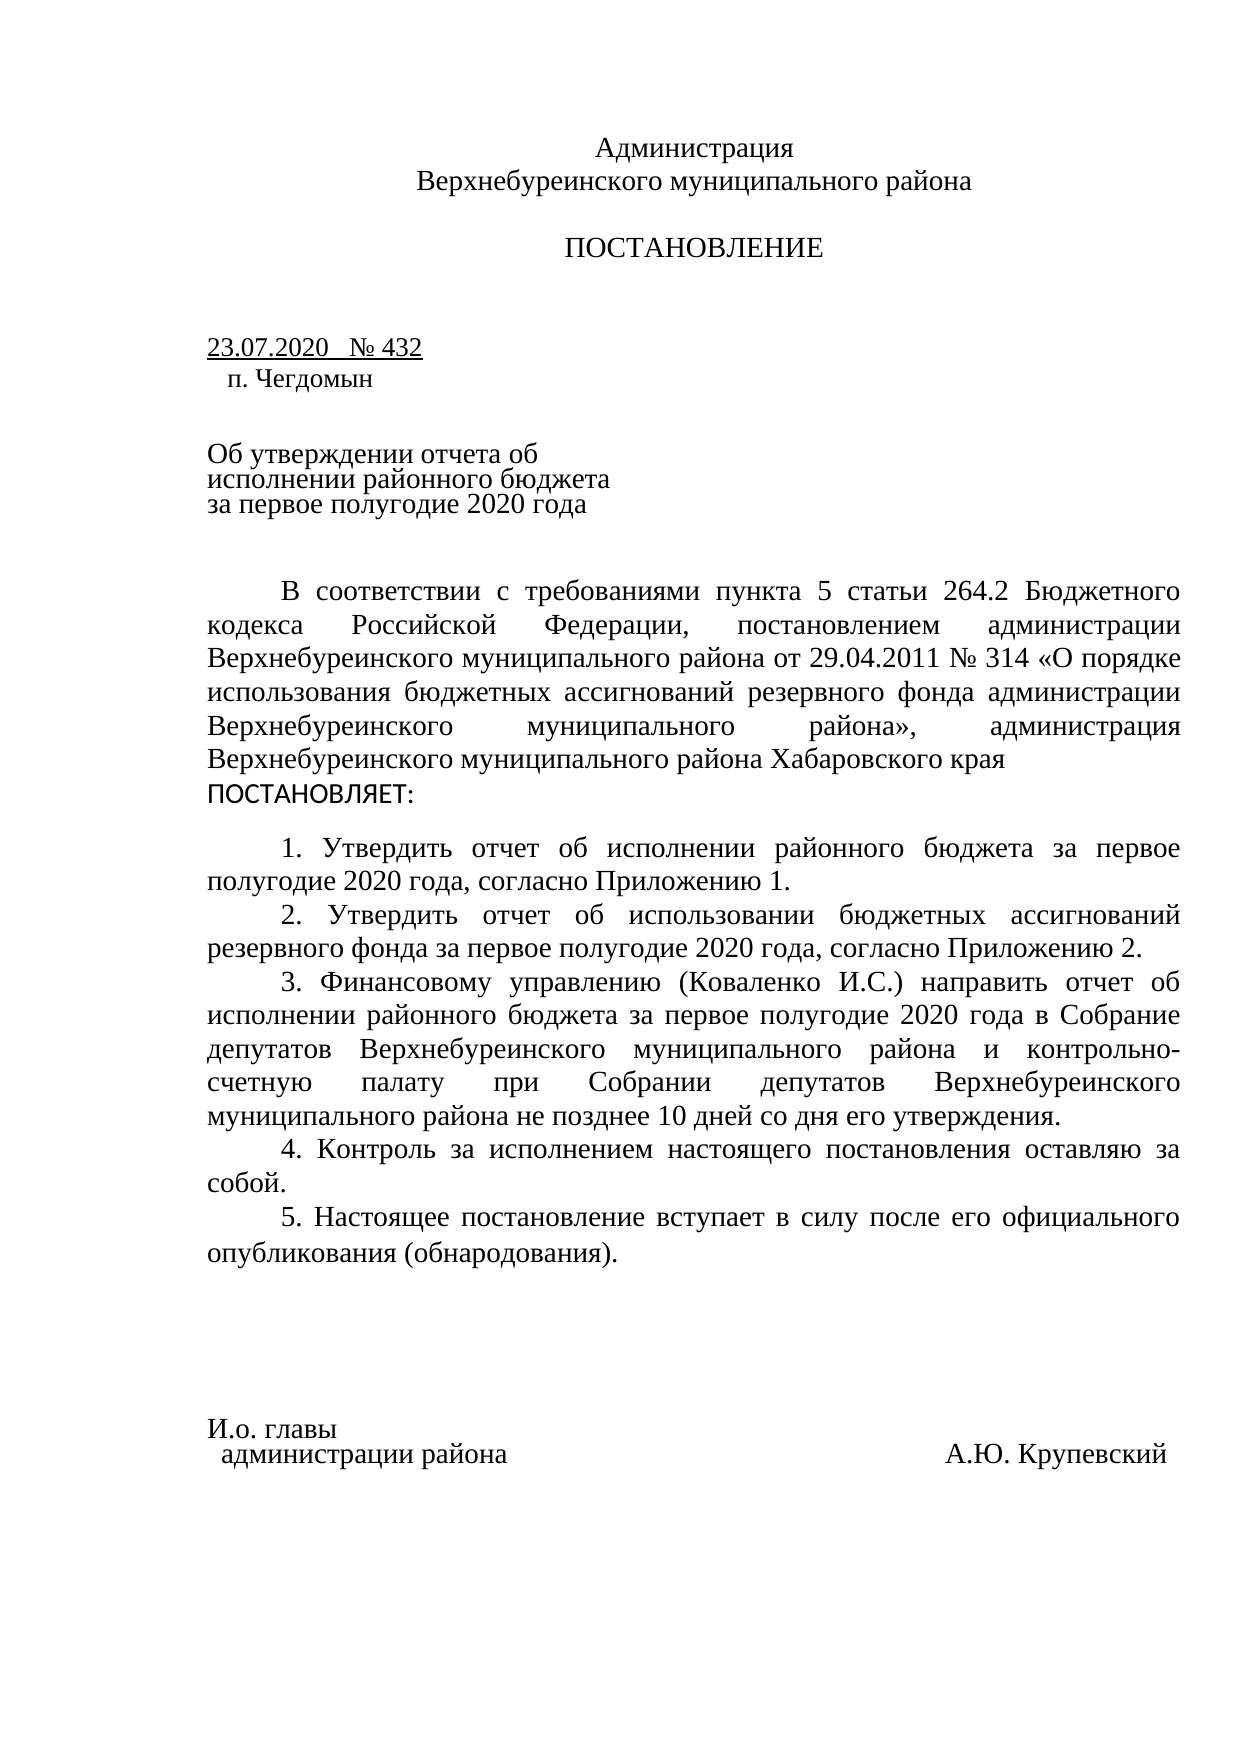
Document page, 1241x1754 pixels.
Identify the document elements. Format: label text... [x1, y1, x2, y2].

text Об утверждении отчета об [207, 443, 1181, 468]
text 3. Финансовому управлению (Коваленко И.С.) направить отчет об исполнении районного бюджета за первое полугодие 2020 года в Собрание депутатов Верхнебуреинского муниципального района и контрольно-счетную палату при Собрании депутатов Верхнебуреинского муниципального района не позднее 10 дней со дня его утверждения. [207, 964, 1181, 1132]
text ПОСТАНОВЛЕНИЕ [207, 230, 1181, 264]
text 4. Контроль за исполнением настоящего постановления оставляю за собой. [207, 1132, 1181, 1199]
text 5. Настоящее постановление вступает в силу после его официального опубликования (обнародования). [207, 1199, 1181, 1268]
text 1. Утвердить отчет об исполнении районного бюджета за первое полугодие 2020 года, согласно Приложению 1. [207, 830, 1181, 897]
text В соответствии с требованиями пункта 5 статьи 264.2 Бюджетного кодекса Российской Федерации, постановлением администрации Верхнебуреинского муниципального района от 29.04.2011 № 314 «О порядке использования бюджетных ассигнований резервного фонда администрации Верхнебуреинского муниципального района», администрация Верхнебуреинского муниципального района Хабаровского края [207, 573, 1181, 775]
text ПОСТАНОВЛЯЕТ: [207, 775, 1181, 810]
text 2. Утвердить отчет об использовании бюджетных ассигнований резервного фонда за первое полугодие 2020 года, согласно Приложению 2. [207, 897, 1181, 964]
text администрации района А.Ю. Крупевский [207, 1443, 1181, 1468]
text И.о. главы [207, 1418, 1181, 1443]
text исполнении районного бюджета [207, 468, 1181, 493]
text Администрация [207, 130, 1181, 163]
text за первое полугодие 2020 года [207, 493, 1181, 518]
text 23.07.2020 № 432 [207, 331, 1181, 362]
text Верхнебуреинского муниципального района [207, 163, 1181, 197]
text п. Чегдомын [207, 362, 1181, 393]
